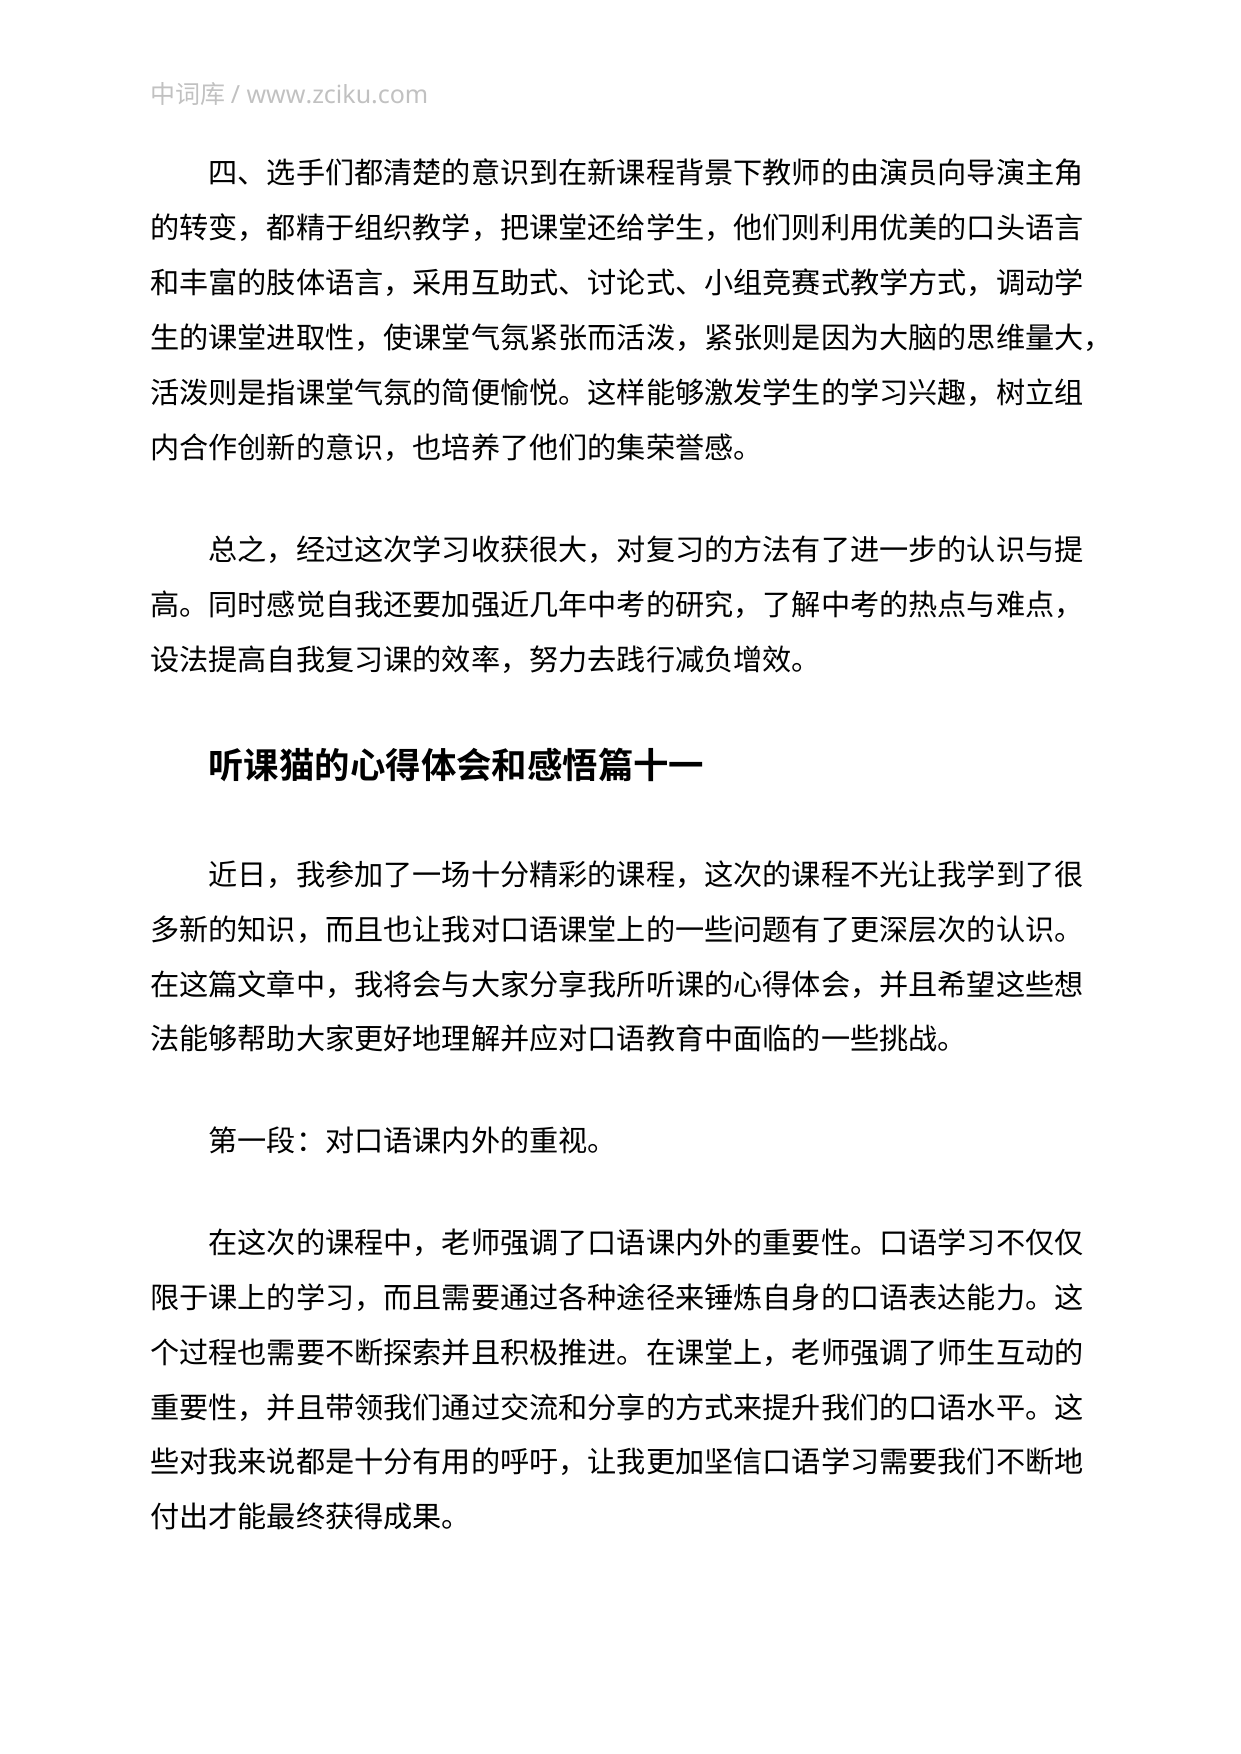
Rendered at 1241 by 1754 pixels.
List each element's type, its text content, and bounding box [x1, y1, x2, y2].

text 四、选手们都清楚的意识到在新课程背景下教师的由演员向导演主角的转变，都精于组织教学，把课堂还给学生，他们则利用优美的口头语言和丰富的肢体语言，采用互助式、讨论式、小组竞赛式教学方式，调动学生的课堂进取性，使课堂气氛紧张而活泼，紧张则是因为大脑的思维量大，活泼则是指课堂气氛的简便愉悦。这样能够激发学生的学习兴趣，树立组内合作创新的意识，也培养了他们的集荣誉感。 [150, 150, 1090, 467]
text 第一段：对口语课内外的重视。 [150, 1118, 1090, 1160]
text 在这次的课程中，老师强调了口语课内外的重要性。口语学习不仅仅限于课上的学习，而且需要通过各种途径来锤炼自身的口语表达能力。这个过程也需要不断探索并且积极推进。在课堂上，老师强调了师生互动的重要性，并且带领我们通过交流和分享的方式来提升我们的口语水平。这些对我来说都是十分有用的呼吁，让我更加坚信口语学习需要我们不断地付出才能最终获得成果。 [150, 1219, 1090, 1536]
text 近日，我参加了一场十分精彩的课程，这次的课程不光让我学到了很多新的知识，而且也让我对口语课堂上的一些问题有了更深层次的认识。在这篇文章中，我将会与大家分享我所听课的心得体会，并且希望这些想法能够帮助大家更好地理解并应对口语教育中面临的一些挑战。 [150, 851, 1090, 1058]
text 总之，经过这次学习收获很大，对复习的方法有了进一步的认识与提高。同时感觉自我还要加强近几年中考的研究，了解中考的热点与难点，设法提高自我复习课的效率，努力去践行减负增效。 [150, 526, 1090, 678]
text 听课猫的心得体会和感悟篇十一 [150, 738, 1090, 789]
